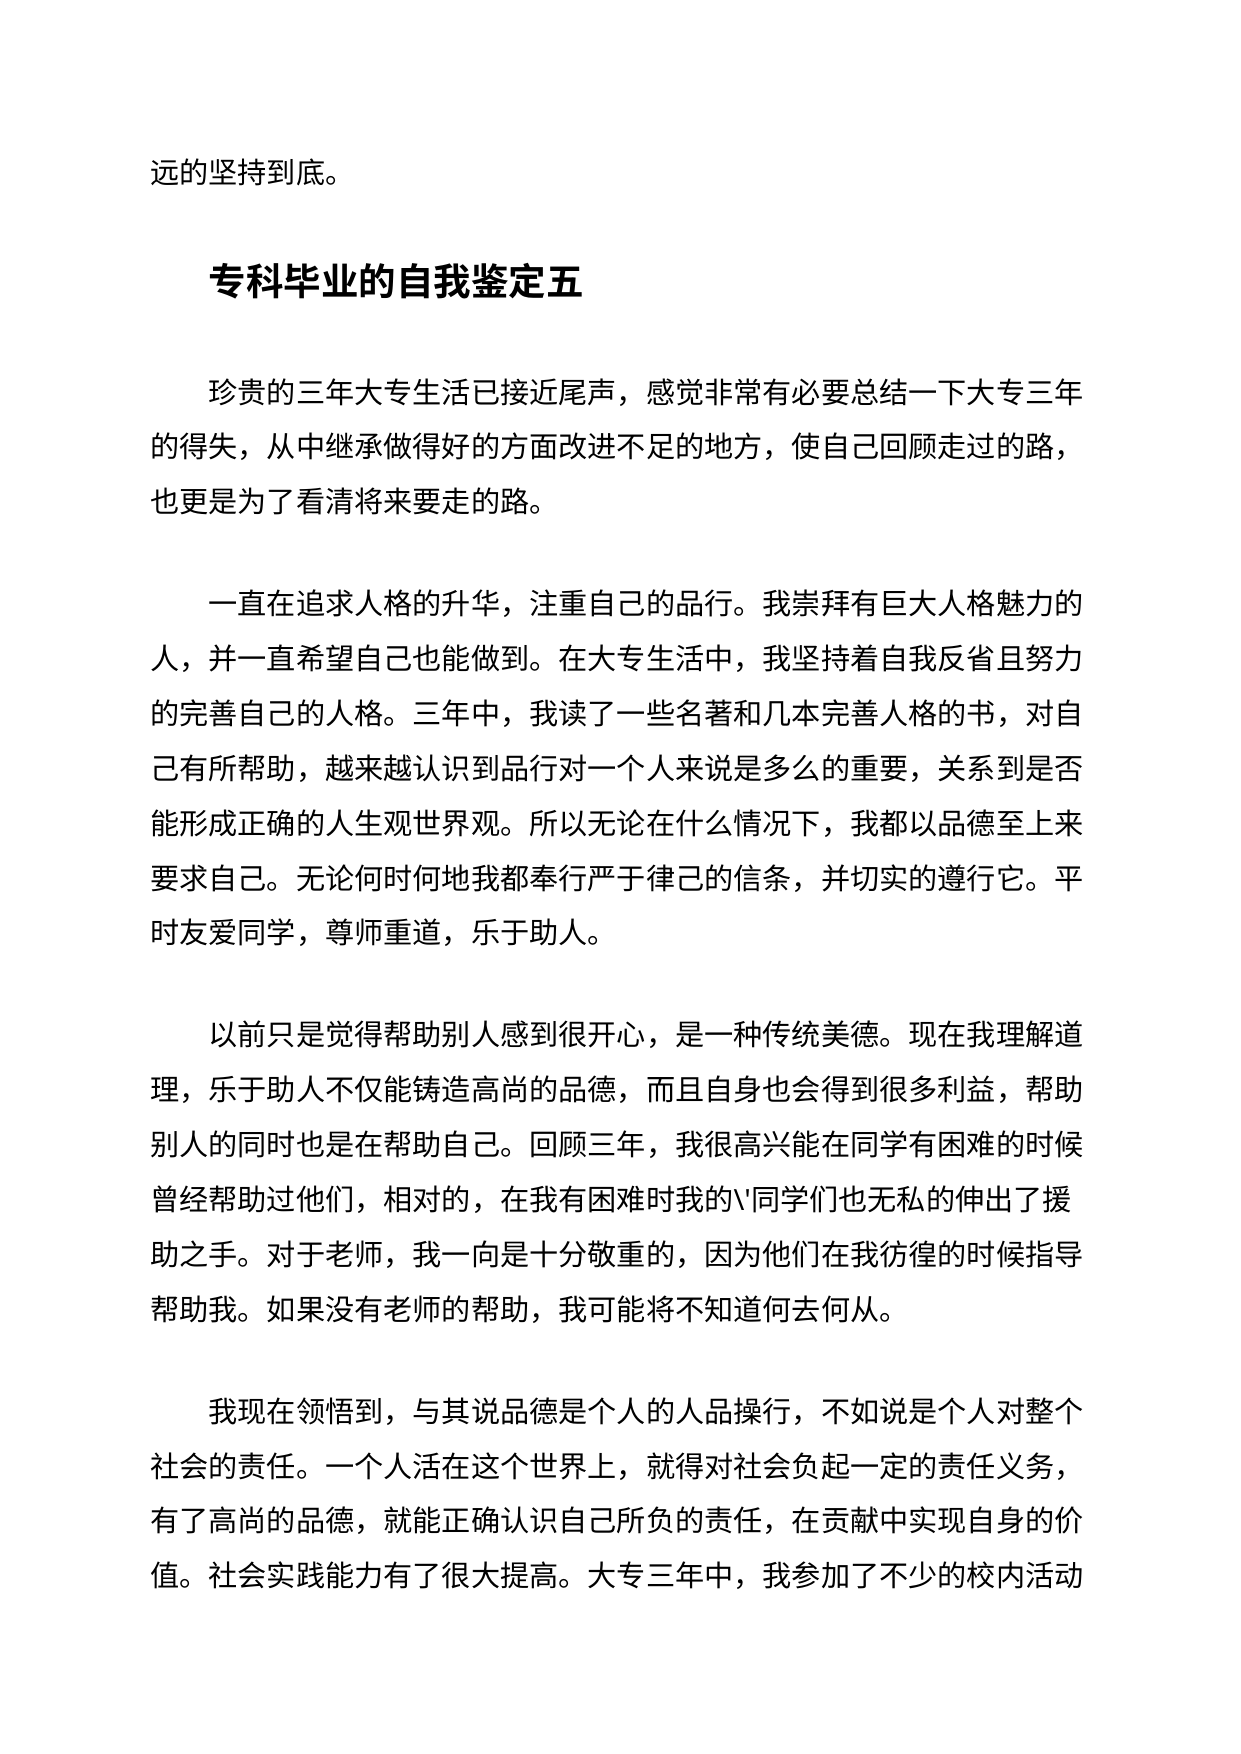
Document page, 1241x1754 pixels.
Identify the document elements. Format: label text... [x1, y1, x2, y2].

text 一直在追求人格的升华，注重自己的品行。我崇拜有巨大人格魅力的人，并一直希望自己也能做到。在大专生活中，我坚持着自我反省且努力的完善自己的人格。三年中，我读了一些名著和几本完善人格的书，对自己有所帮助，越来越认识到品行对一个人来说是多么的重要，关系到是否能形成正确的人生观世界观。所以无论在什么情况下，我都以品德至上来要求自己。无论何时何地我都奉行严于律己的信条，并切实的遵行它。平时友爱同学，尊师重道，乐于助人。 [150, 581, 1090, 952]
text 以前只是觉得帮助别人感到很开心，是一种传统美德。现在我理解道理，乐于助人不仅能铸造高尚的品德，而且自身也会得到很多利益，帮助别人的同时也是在帮助自己。回顾三年，我很高兴能在同学有困难的时候曾经帮助过他们，相对的，在我有困难时我的\'同学们也无私的伸出了援助之手。对于老师，我一向是十分敬重的，因为他们在我彷徨的时候指导帮助我。如果没有老师的帮助，我可能将不知道何去何从。 [150, 1012, 1090, 1329]
text 专科毕业的自我鉴定五 [150, 252, 1090, 306]
text 珍贵的三年大专生活已接近尾声，感觉非常有必要总结一下大专三年的得失，从中继承做得好的方面改进不足的地方，使自己回顾走过的路，也更是为了看清将来要走的路。 [150, 369, 1090, 521]
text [150, 1388, 1090, 1595]
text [150, 150, 1090, 192]
